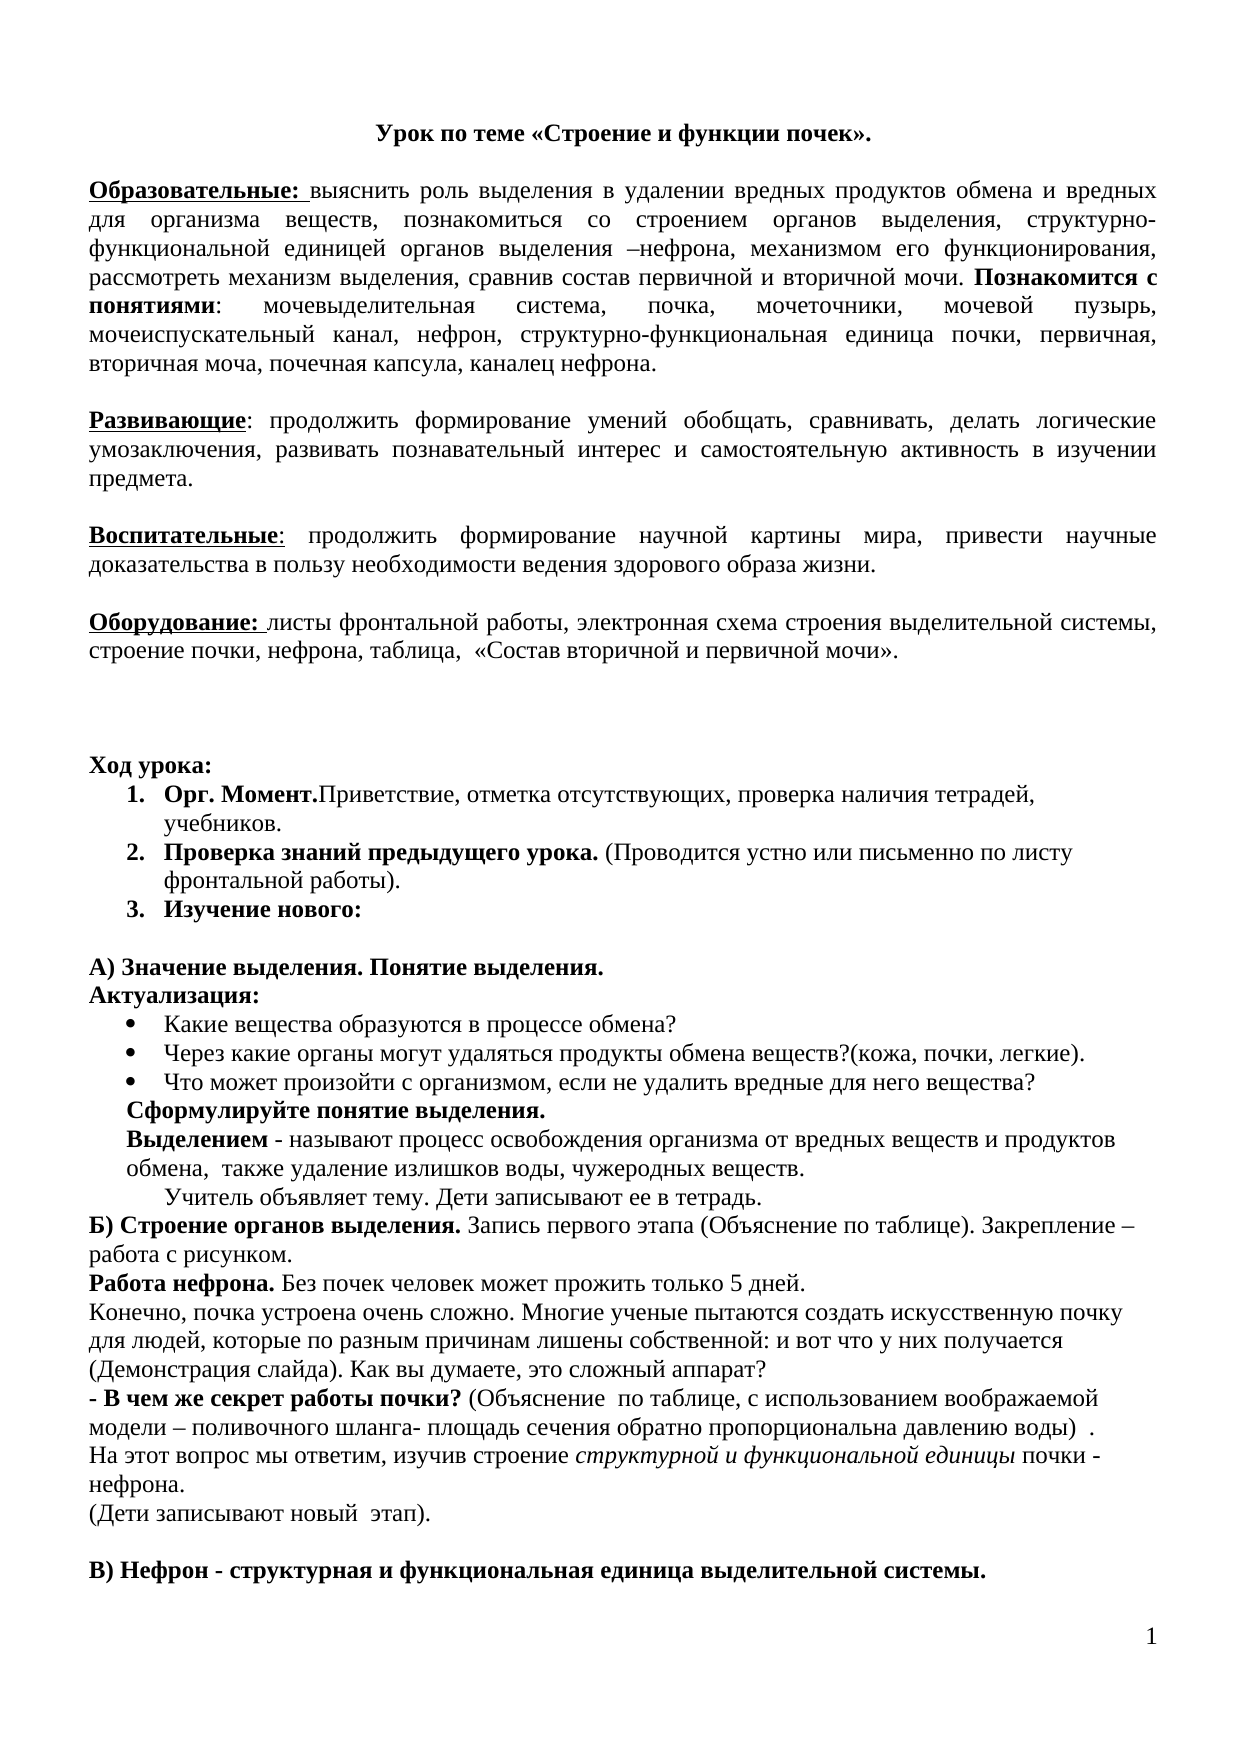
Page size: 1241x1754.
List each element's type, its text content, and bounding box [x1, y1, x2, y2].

text Оборудование: листы фронтальной работы, электронная схема строения выделительной системы, строение почки, нефрона, таблица, «Состав вторичной и первичной мочи». [89, 607, 1157, 664]
text В) Нефрон - структурная и функциональная единица выделительной системы. [89, 1556, 1157, 1584]
text Урок по теме «Строение и функции почек». [89, 118, 1157, 147]
text А) Значение выделения. Понятие выделения. [89, 952, 1157, 981]
list Изучение нового: [126, 894, 1157, 923]
text Ход урока: [89, 751, 1157, 779]
text Конечно, почка устроена очень сложно. Многие ученые пытаются создать искусственную почку для людей, которые по разным причинам лишены собственной: и вот что у них получается (Демонстрация слайда). Как вы думаете, это сложный аппарат? [89, 1297, 1157, 1383]
text Работа нефрона. Без почек человек может прожить только 5 дней. [89, 1268, 1157, 1297]
list Проверка знаний предыдущего урока. (Проводится устно или письменно по листу фронтальной работы). [126, 837, 1157, 894]
text (Дети записывают новый этап). [89, 1498, 1157, 1527]
list Орг. Момент.Приветствие, отметка отсутствующих, проверка наличия тетрадей, учебников. [126, 779, 1157, 837]
text На этот вопрос мы ответим, изучив строение структурной и функциональной единицы почки - нефрона. [89, 1441, 1157, 1498]
text Развивающие: продолжить формирование умений обобщать, сравнивать, делать логические умозаключения, развивать познавательный интерес и самостоятельную активность в изучении предмета. [89, 406, 1157, 492]
text Актуализация: [89, 981, 1157, 1009]
text - В чем же секрет работы почки? (Объяснение по таблице, с использованием воображаемой модели – поливочного шланга- площадь сечения обратно пропорциональна давлению воды) . [89, 1383, 1157, 1441]
text Выделением - называют процесс освобождения организма от вредных веществ и продуктов обмена, также удаление излишков воды, чужеродных веществ. [126, 1124, 1157, 1182]
text Б) Строение органов выделения. Запись первого этапа (Объяснение по таблице). Закрепление – работа с рисунком. [89, 1211, 1157, 1268]
text Образовательные: выяснить роль выделения в удалении вредных продуктов обмена и вредных для организма веществ, познакомиться со строением органов выделения, структурно-функциональной единицей органов выделения –нефрона, механизмом его функционирования, рассмотреть механизм выделения, сравнив состав первичной и вторичной мочи. Познакомится с понятиями: мочевыделительная система, почка, мочеточники, мочевой пузырь, мочеиспускательный канал, нефрон, структурно-функциональная единица почки, первичная, вторичная моча, почечная капсула, каналец нефрона. [89, 176, 1157, 377]
text Воспитательные: продолжить формирование научной картины мира, привести научные доказательства в пользу необходимости ведения здорового образа жизни. [89, 521, 1157, 578]
text Сформулируйте понятие выделения. [126, 1096, 1157, 1124]
list Через какие органы могут удаляться продукты обмена веществ?(кожа, почки, легкие). [126, 1038, 1157, 1067]
text Учитель объявляет тему. Дети записывают ее в тетрадь. [164, 1182, 1157, 1211]
list Какие вещества образуются в процессе обмена? [126, 1009, 1157, 1038]
list Что может произойти с организмом, если не удалить вредные для него вещества? [126, 1067, 1157, 1096]
